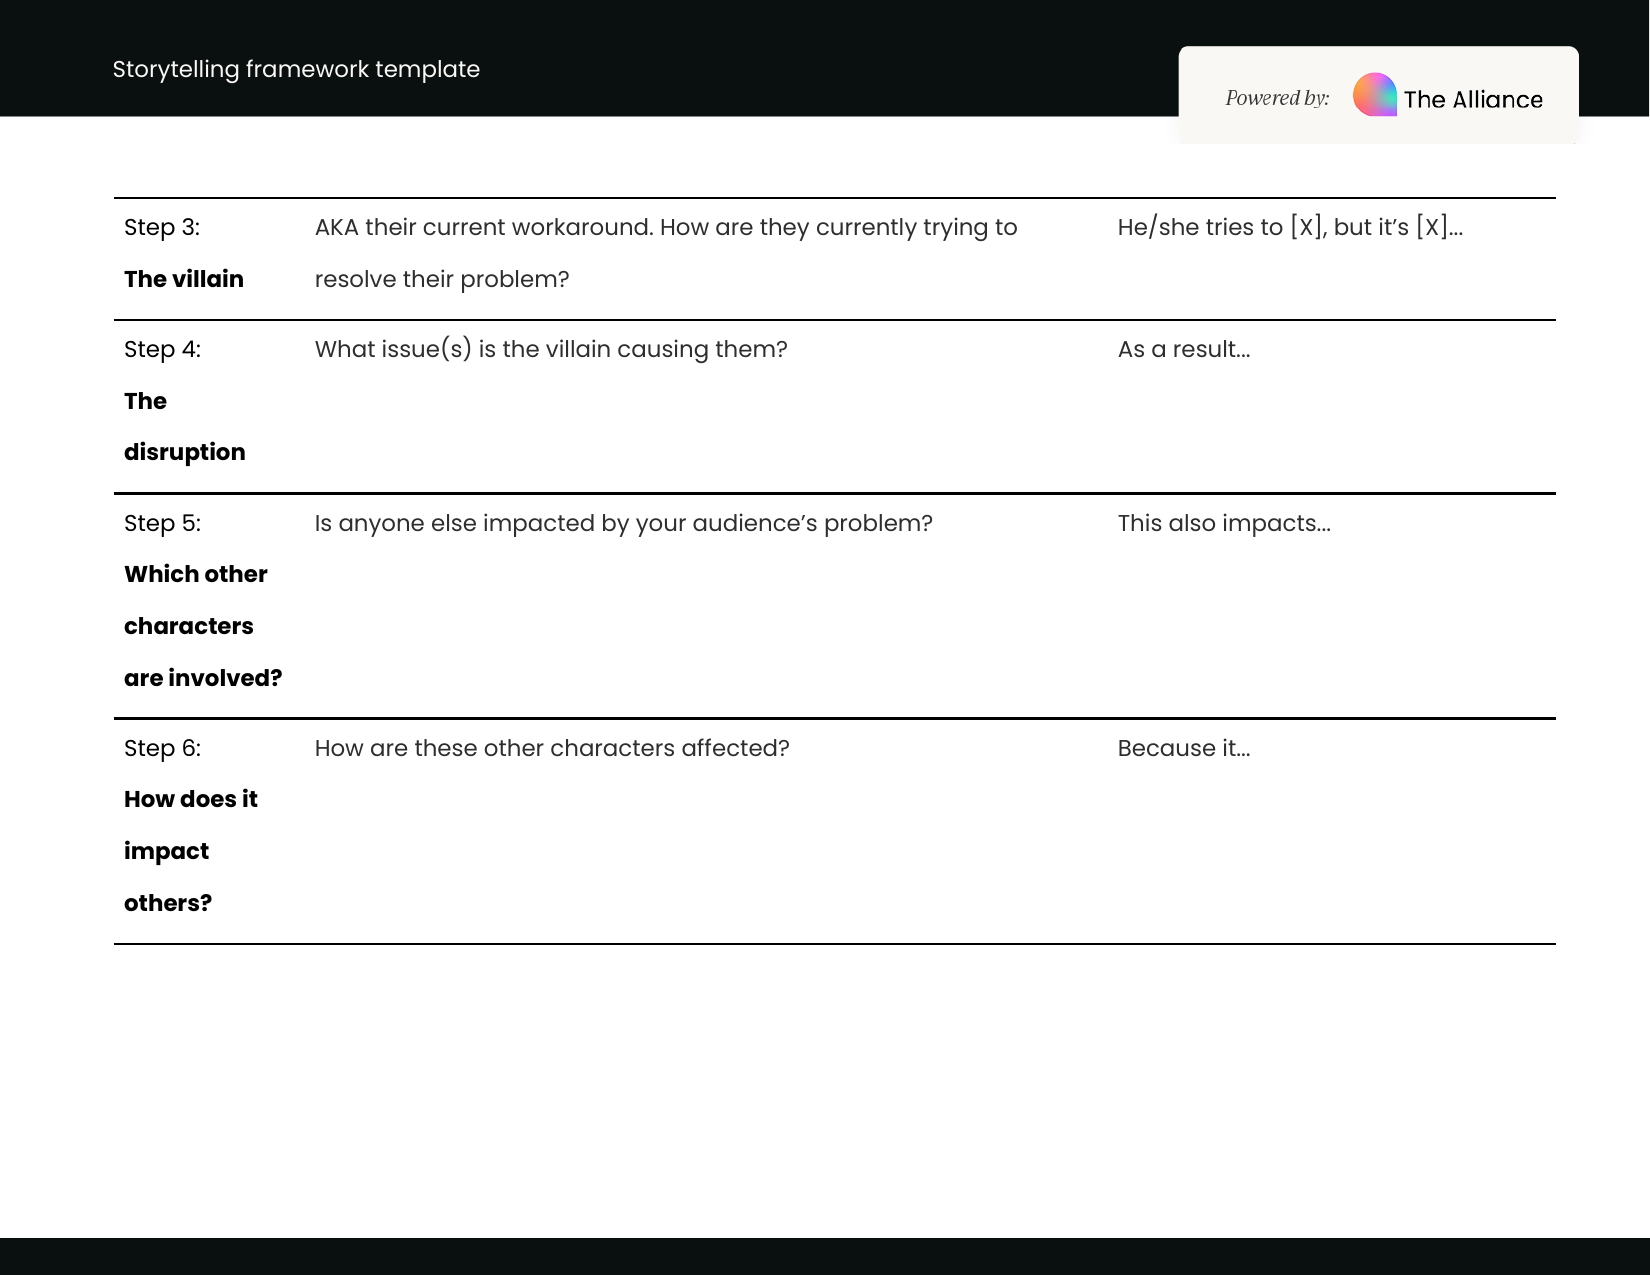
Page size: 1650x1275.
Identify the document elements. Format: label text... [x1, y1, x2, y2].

table_cell Step 4: The disruption [114, 321, 304, 492]
picture [0, 0, 1650, 144]
picture [0, 1238, 1650, 1275]
table_cell How are these other characters affected? [304, 720, 1107, 943]
table_cell Because it... [1107, 720, 1556, 943]
table_cell Is anyone else impacted by your audience’s problem? [304, 495, 1107, 717]
table_cell Step 3: The villain [114, 199, 304, 319]
table_cell As a result... [1107, 321, 1556, 492]
table_cell Step 6: How does it impact others? [114, 720, 304, 943]
table_cell This also impacts... [1107, 495, 1556, 717]
table_cell AKA their current workaround. How are they currently trying to resolve their problem? [304, 199, 1107, 319]
table_cell Step 5: Which other characters are involved? [114, 495, 304, 717]
table_cell He/she tries to [X], but it’s [X]... [1107, 199, 1556, 319]
table_cell What issue(s) is the villain causing them? [304, 321, 1107, 492]
